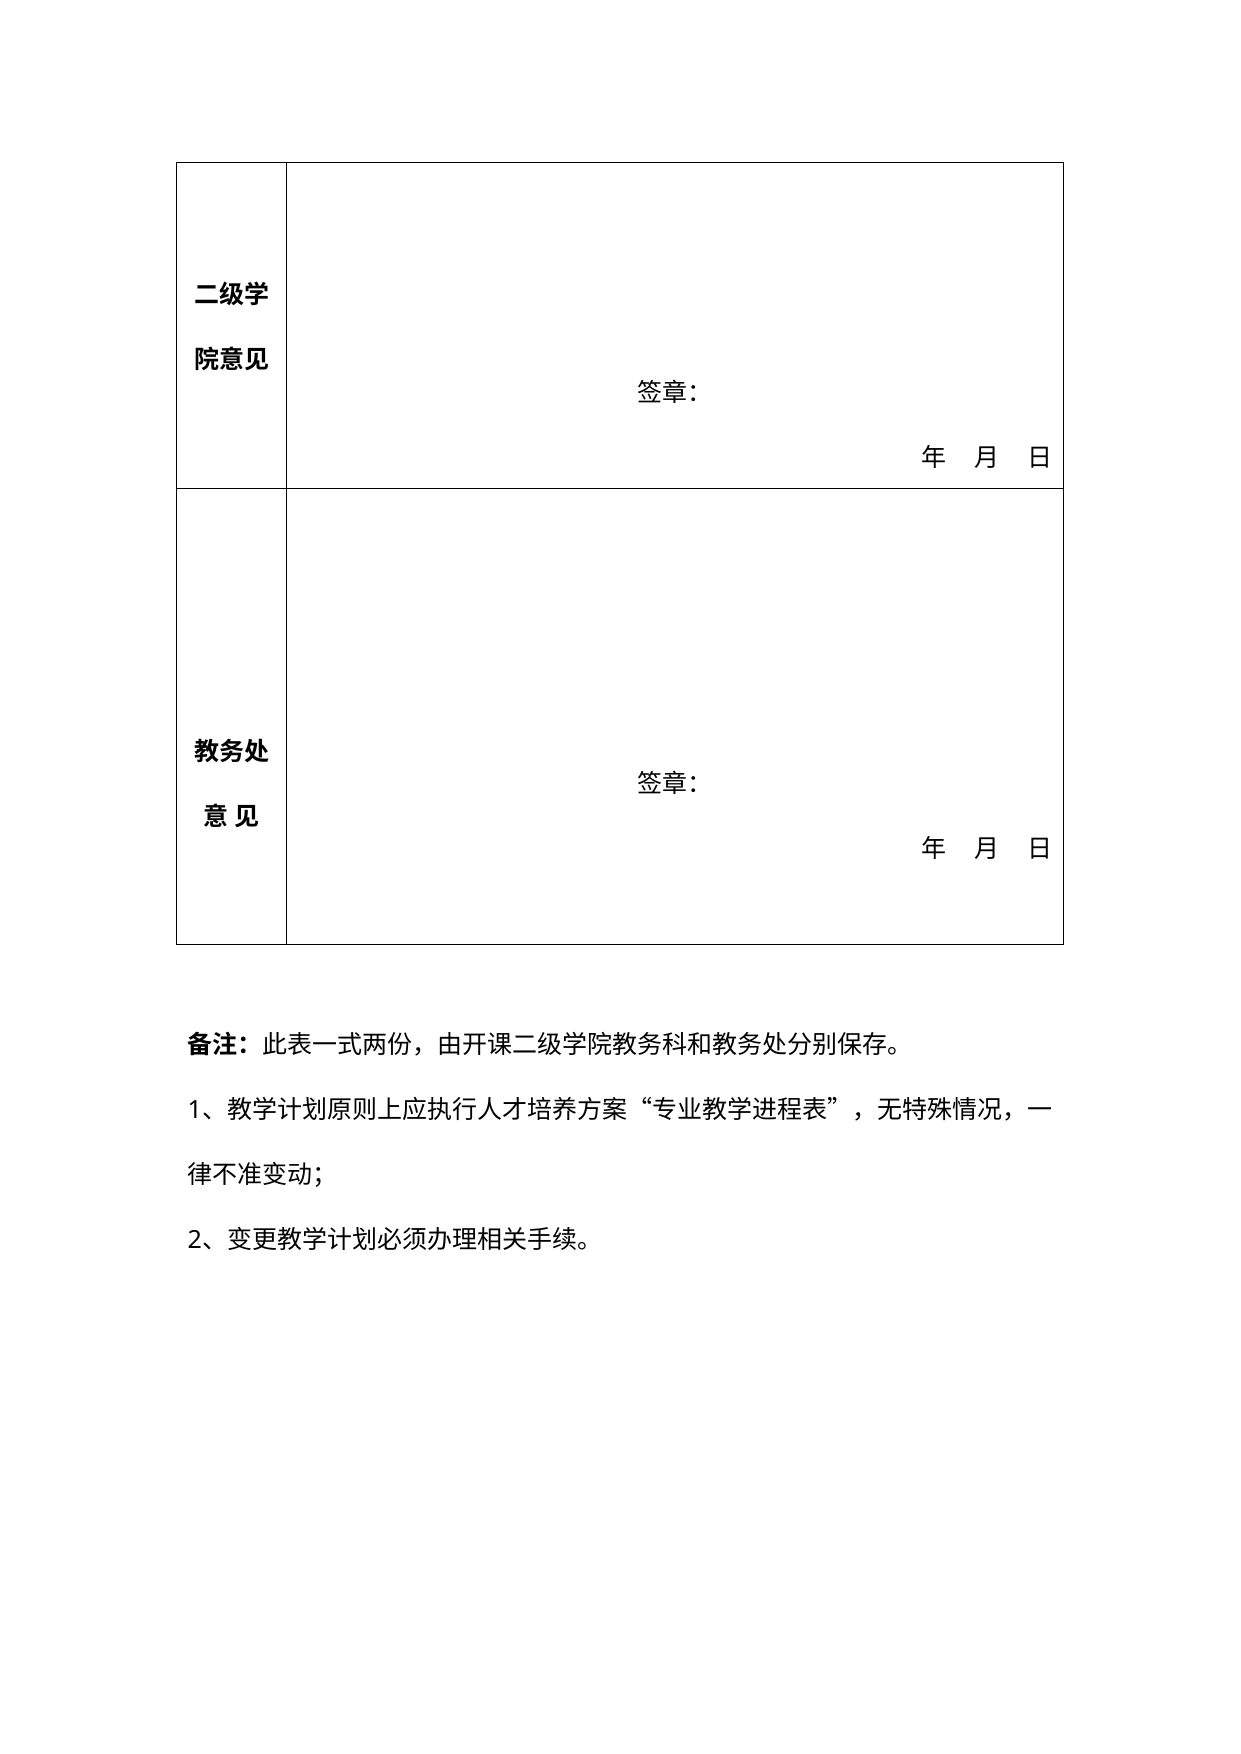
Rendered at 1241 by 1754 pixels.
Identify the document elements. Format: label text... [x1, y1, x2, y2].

text 2、变更教学计划必须办理相关手续。 [187, 1205, 1053, 1270]
table_cell 签章： 年 月 日 [287, 489, 1063, 944]
text 1、教学计划原则上应执行人才培养方案“专业教学进程表”，无特殊情况，一律不准变动； [187, 1075, 1053, 1205]
text 备注：此表一式两份，由开课二级学院教务科和教务处分别保存。 [187, 1010, 1053, 1075]
table_cell 二级学院意见 [177, 163, 286, 488]
table_cell 签章： 年 月 日 [287, 163, 1063, 488]
table_cell 教务处意 见 [177, 489, 286, 944]
